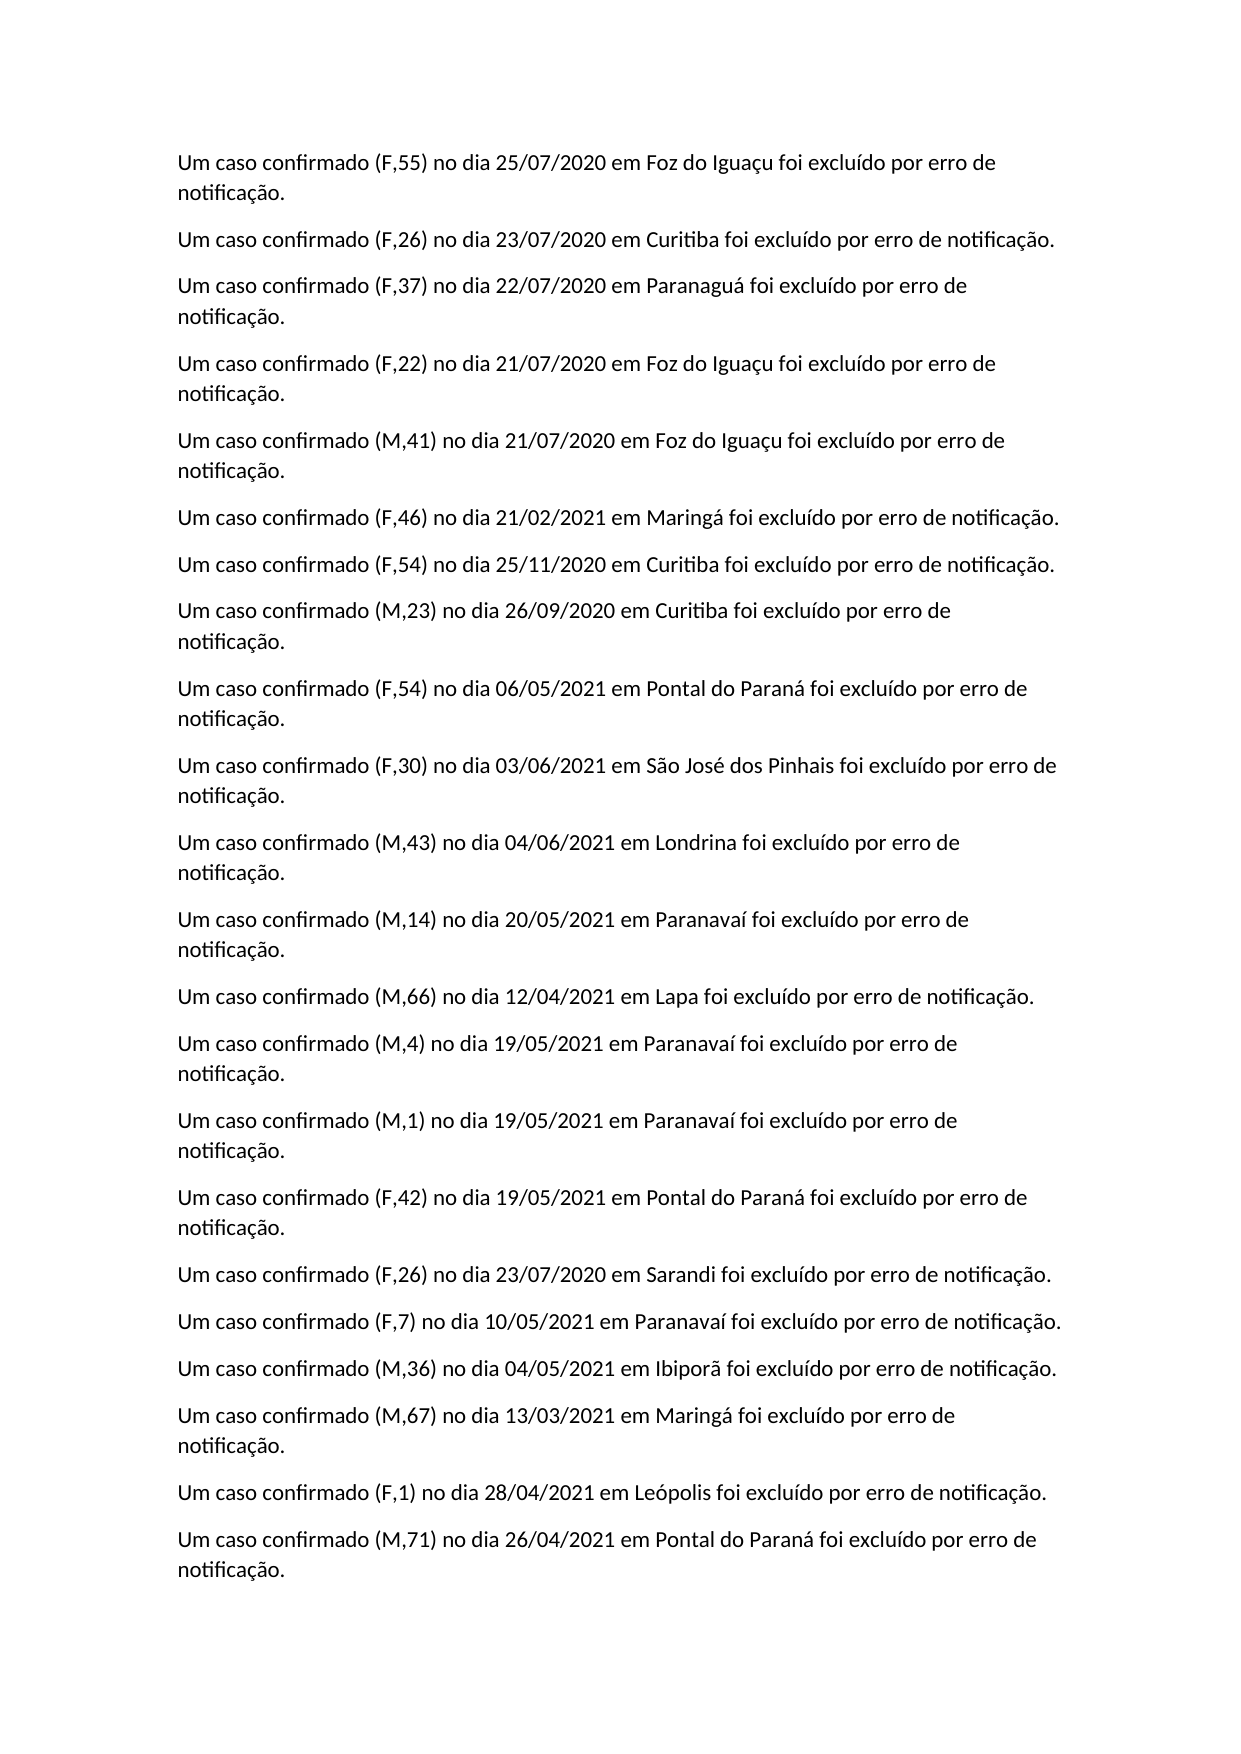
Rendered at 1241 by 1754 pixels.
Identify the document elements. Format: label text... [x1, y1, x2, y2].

text Um caso confirmado (M,43) no dia 04/06/2021 em Londrina foi excluído por erro de notificação. [177, 828, 1063, 886]
text Um caso confirmado (F,54) no dia 06/05/2021 em Pontal do Paraná foi excluído por erro de notificação. [177, 674, 1063, 732]
text Um caso confirmado (F,54) no dia 25/11/2020 em Curitiba foi excluído por erro de notificação. [177, 550, 1063, 578]
text Um caso confirmado (M,36) no dia 04/05/2021 em Ibiporã foi excluído por erro de notificação. [177, 1354, 1063, 1382]
text Um caso confirmado (F,37) no dia 22/07/2020 em Paranaguá foi excluído por erro de notificação. [177, 272, 1063, 330]
text Um caso confirmado (F,46) no dia 21/02/2021 em Maringá foi excluído por erro de notificação. [177, 503, 1063, 531]
text Um caso confirmado (M,14) no dia 20/05/2021 em Paranavaí foi excluído por erro de notificação. [177, 905, 1063, 963]
text Um caso confirmado (M,66) no dia 12/04/2021 em Lapa foi excluído por erro de notificação. [177, 982, 1063, 1010]
text Um caso confirmado (M,71) no dia 26/04/2021 em Pontal do Paraná foi excluído por erro de notificação. [177, 1525, 1063, 1583]
text Um caso confirmado (F,26) no dia 23/07/2020 em Sarandi foi excluído por erro de notificação. [177, 1260, 1063, 1288]
text Um caso confirmado (F,26) no dia 23/07/2020 em Curitiba foi excluído por erro de notificação. [177, 225, 1063, 253]
text Um caso confirmado (M,1) no dia 19/05/2021 em Paranavaí foi excluído por erro de notificação. [177, 1106, 1063, 1164]
text Um caso confirmado (M,67) no dia 13/03/2021 em Maringá foi excluído por erro de notificação. [177, 1401, 1063, 1459]
text Um caso confirmado (M,23) no dia 26/09/2020 em Curitiba foi excluído por erro de notificação. [177, 597, 1063, 655]
text Um caso confirmado (M,41) no dia 21/07/2020 em Foz do Iguaçu foi excluído por erro de notificação. [177, 426, 1063, 484]
text Um caso confirmado (F,42) no dia 19/05/2021 em Pontal do Paraná foi excluído por erro de notificação. [177, 1183, 1063, 1241]
text Um caso confirmado (F,7) no dia 10/05/2021 em Paranavaí foi excluído por erro de notificação. [177, 1307, 1063, 1335]
text Um caso confirmado (F,22) no dia 21/07/2020 em Foz do Iguaçu foi excluído por erro de notificação. [177, 349, 1063, 407]
text Um caso confirmado (F,55) no dia 25/07/2020 em Foz do Iguaçu foi excluído por erro de notificação. [177, 148, 1063, 206]
text Um caso confirmado (F,1) no dia 28/04/2021 em Leópolis foi excluído por erro de notificação. [177, 1478, 1063, 1506]
text Um caso confirmado (F,30) no dia 03/06/2021 em São José dos Pinhais foi excluído por erro de notificação. [177, 751, 1063, 809]
text Um caso confirmado (M,4) no dia 19/05/2021 em Paranavaí foi excluído por erro de notificação. [177, 1029, 1063, 1087]
